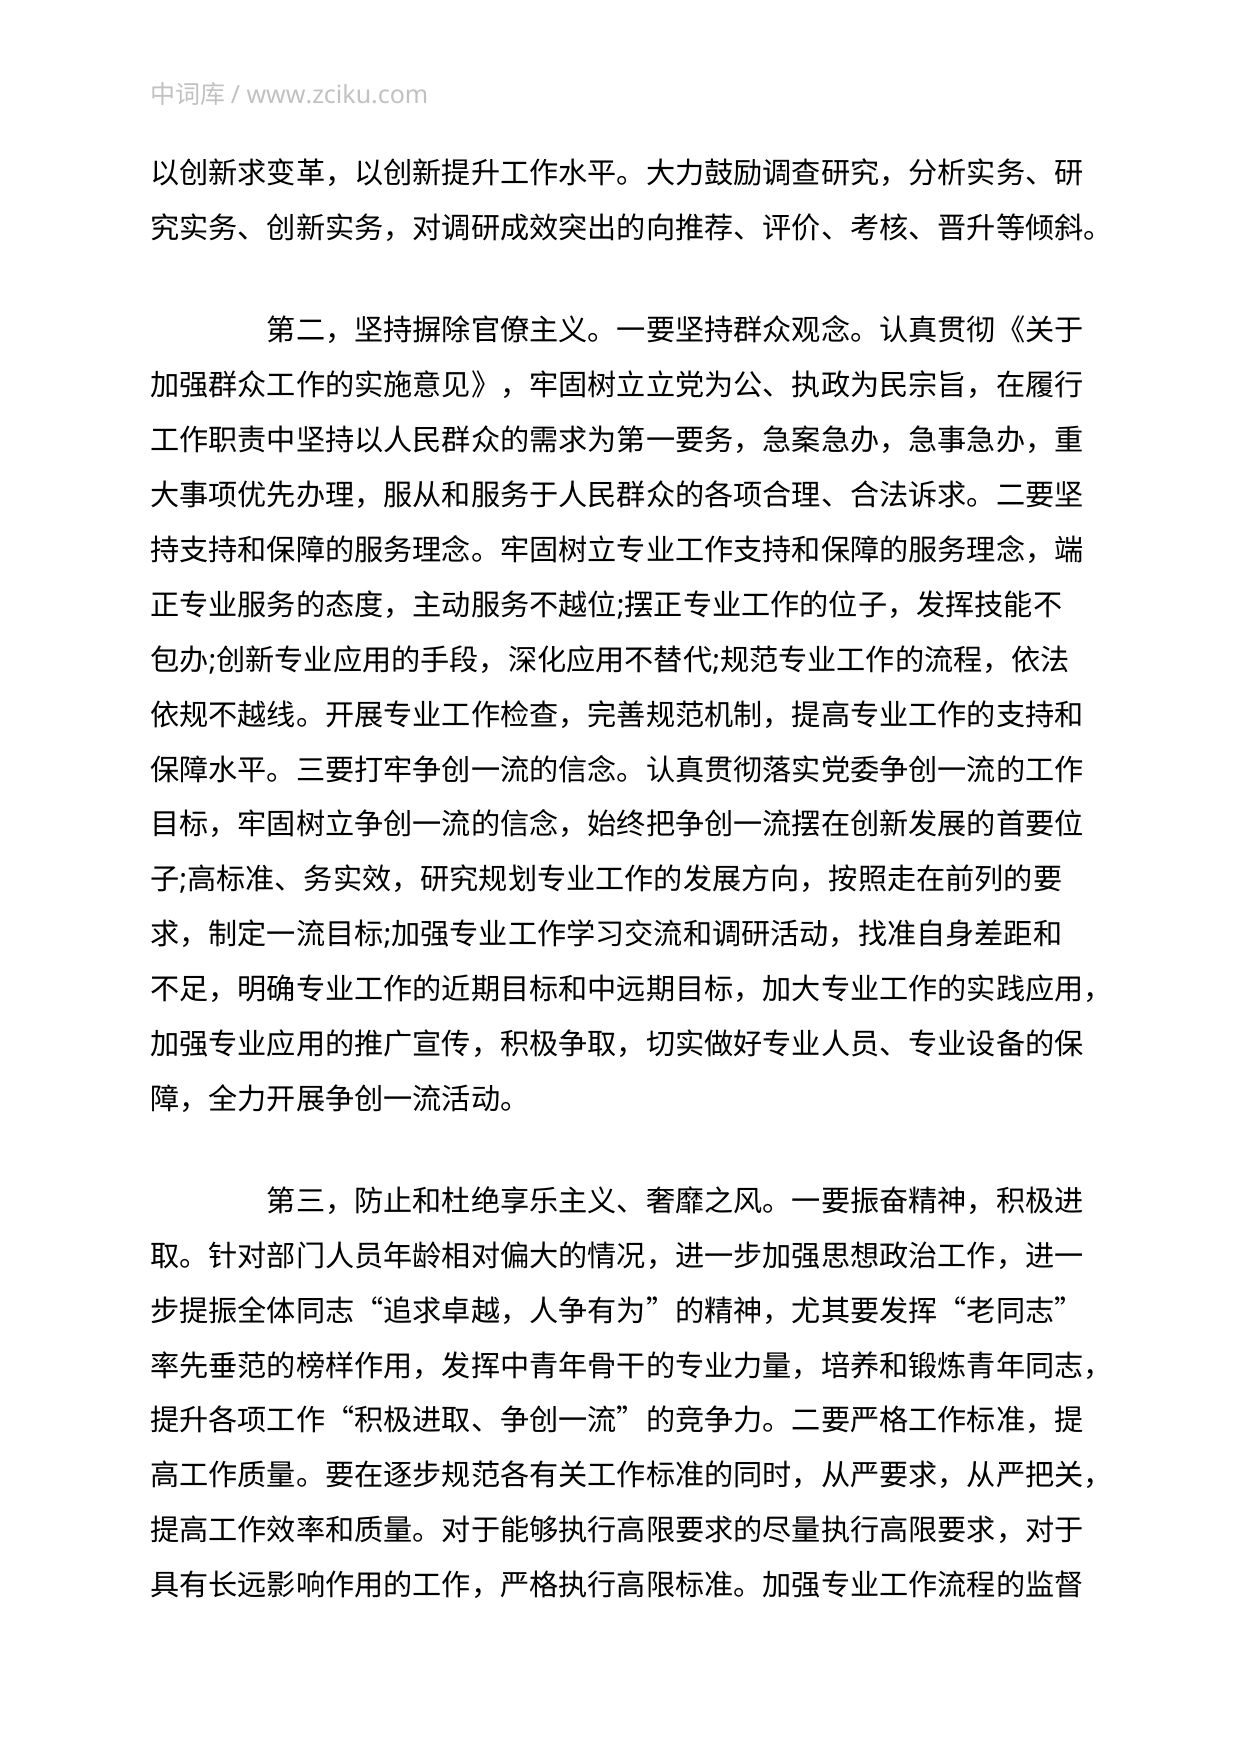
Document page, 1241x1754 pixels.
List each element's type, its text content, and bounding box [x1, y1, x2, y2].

text 第二，坚持摒除官僚主义。一要坚持群众观念。认真贯彻《关于加强群众工作的实施意见》，牢固树立立党为公、执政为民宗旨，在履行工作职责中坚持以人民群众的需求为第一要务，急案急办，急事急办，重大事项优先办理，服从和服务于人民群众的各项合理、合法诉求。二要坚持支持和保障的服务理念。牢固树立专业工作支持和保障的服务理念，端正专业服务的态度，主动服务不越位;摆正专业工作的位子，发挥技能不包办;创新专业应用的手段，深化应用不替代;规范专业工作的流程，依法依规不越线。开展专业工作检查，完善规范机制，提高专业工作的支持和保障水平。三要打牢争创一流的信念。认真贯彻落实党委争创一流的工作目标，牢固树立争创一流的信念，始终把争创一流摆在创新发展的首要位子;高标准、务实效，研究规划专业工作的发展方向，按照走在前列的要求，制定一流目标;加强专业工作学习交流和调研活动，找准自身差距和不足，明确专业工作的近期目标和中远期目标，加大专业工作的实践应用，加强专业应用的推广宣传，积极争取，切实做好专业人员、专业设备的保障，全力开展争创一流活动。 [150, 307, 1090, 1118]
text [150, 1177, 1090, 1604]
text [150, 150, 1090, 247]
